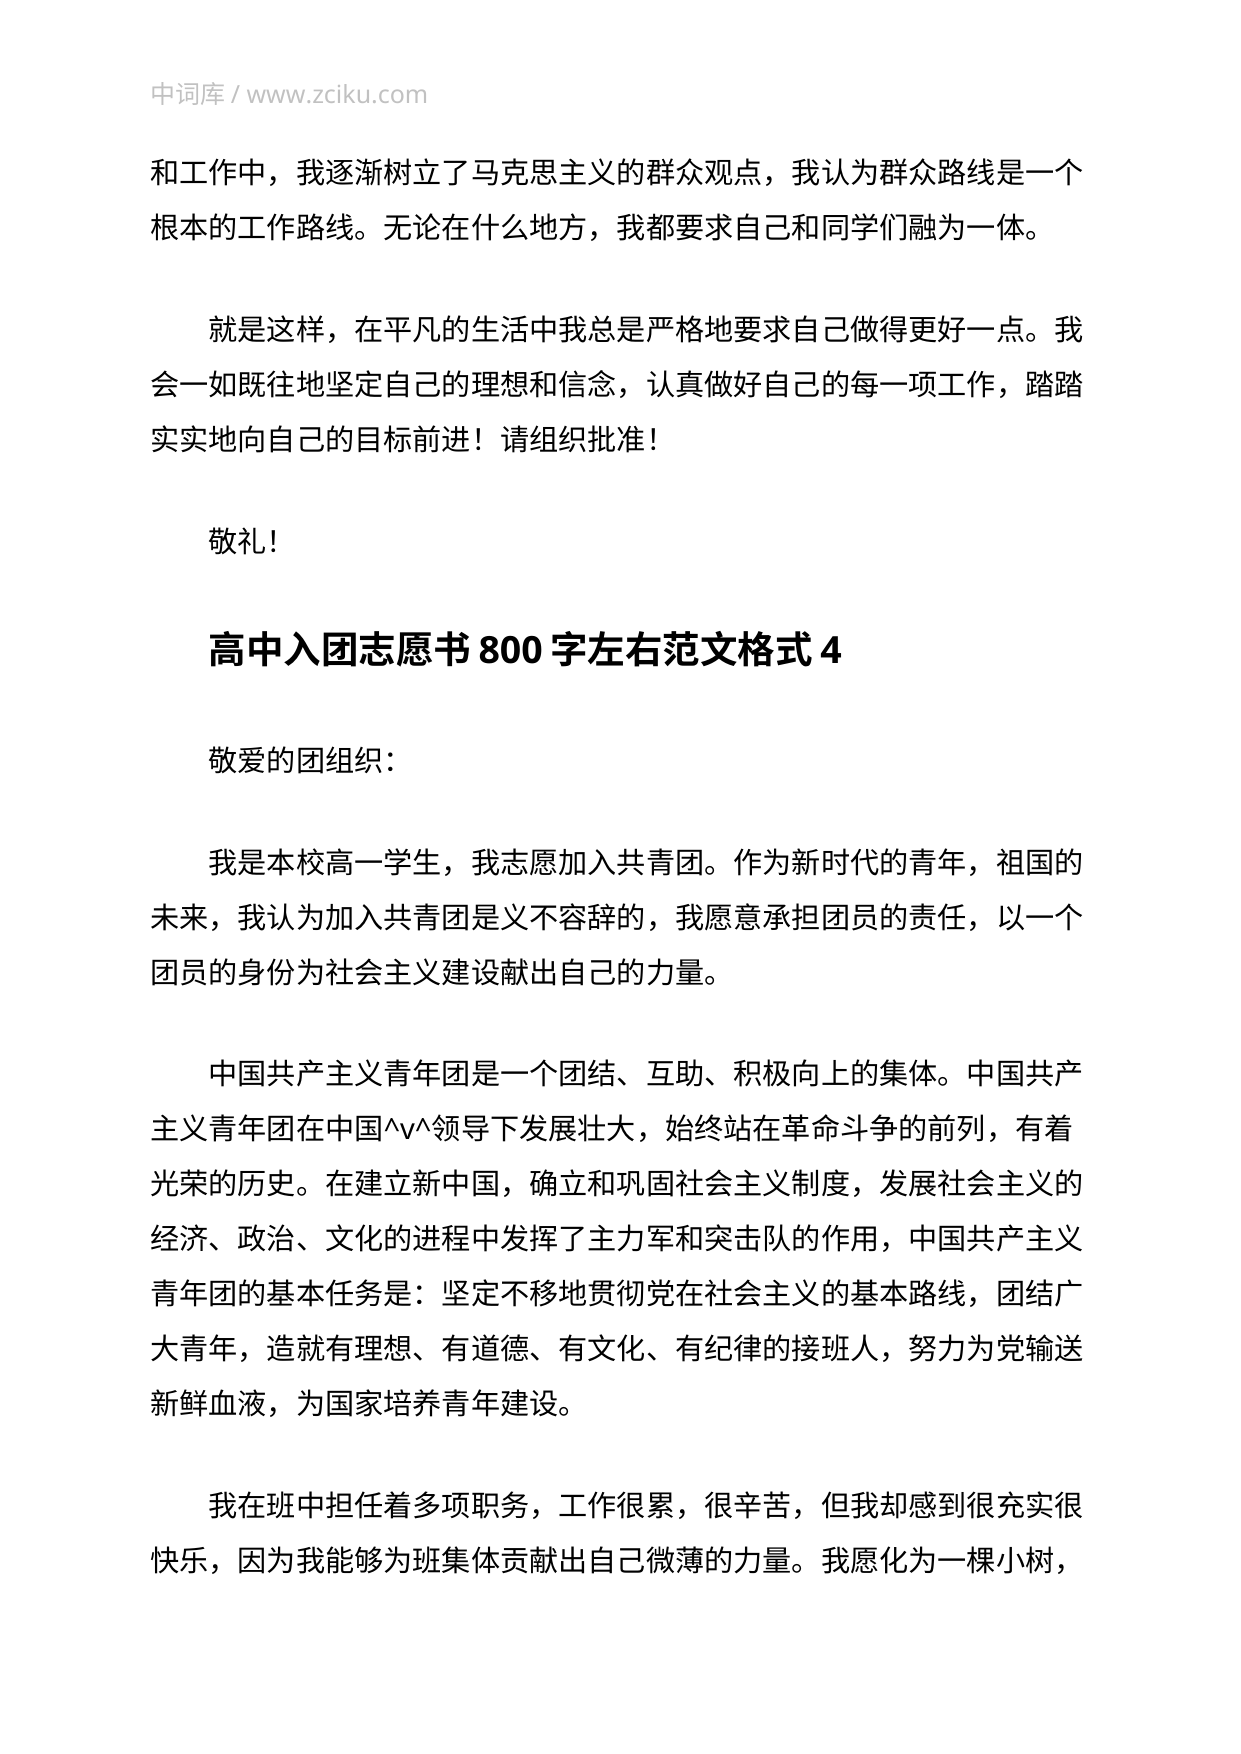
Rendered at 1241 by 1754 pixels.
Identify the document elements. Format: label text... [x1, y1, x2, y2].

text 我是本校高一学生，我志愿加入共青团。作为新时代的青年，祖国的未来，我认为加入共青团是义不容辞的，我愿意承担团员的责任，以一个团员的身份为社会主义建设献出自己的力量。 [150, 839, 1090, 991]
text 敬爱的团组织： [150, 738, 1090, 780]
text 就是这样，在平凡的生活中我总是严格地要求自己做得更好一点。我会一如既往地坚定自己的理想和信念，认真做好自己的每一项工作，踏踏实实地向自己的目标前进！请组织批准！ [150, 307, 1090, 459]
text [150, 1482, 1090, 1579]
text 高中入团志愿书800字左右范文格式4 [150, 620, 1090, 674]
text 敬礼！ [150, 518, 1090, 561]
text 中国共产主义青年团是一个团结、互助、积极向上的集体。中国共产主义青年团在中国^v^领导下发展壮大，始终站在革命斗争的前列，有着光荣的历史。在建立新中国，确立和巩固社会主义制度，发展社会主义的经济、政治、文化的进程中发挥了主力军和突击队的作用，中国共产主义青年团的基本任务是：坚定不移地贯彻党在社会主义的基本路线，团结广大青年，造就有理想、有道德、有文化、有纪律的接班人，努力为党输送新鲜血液，为国家培养青年建设。 [150, 1051, 1090, 1423]
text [150, 150, 1090, 247]
